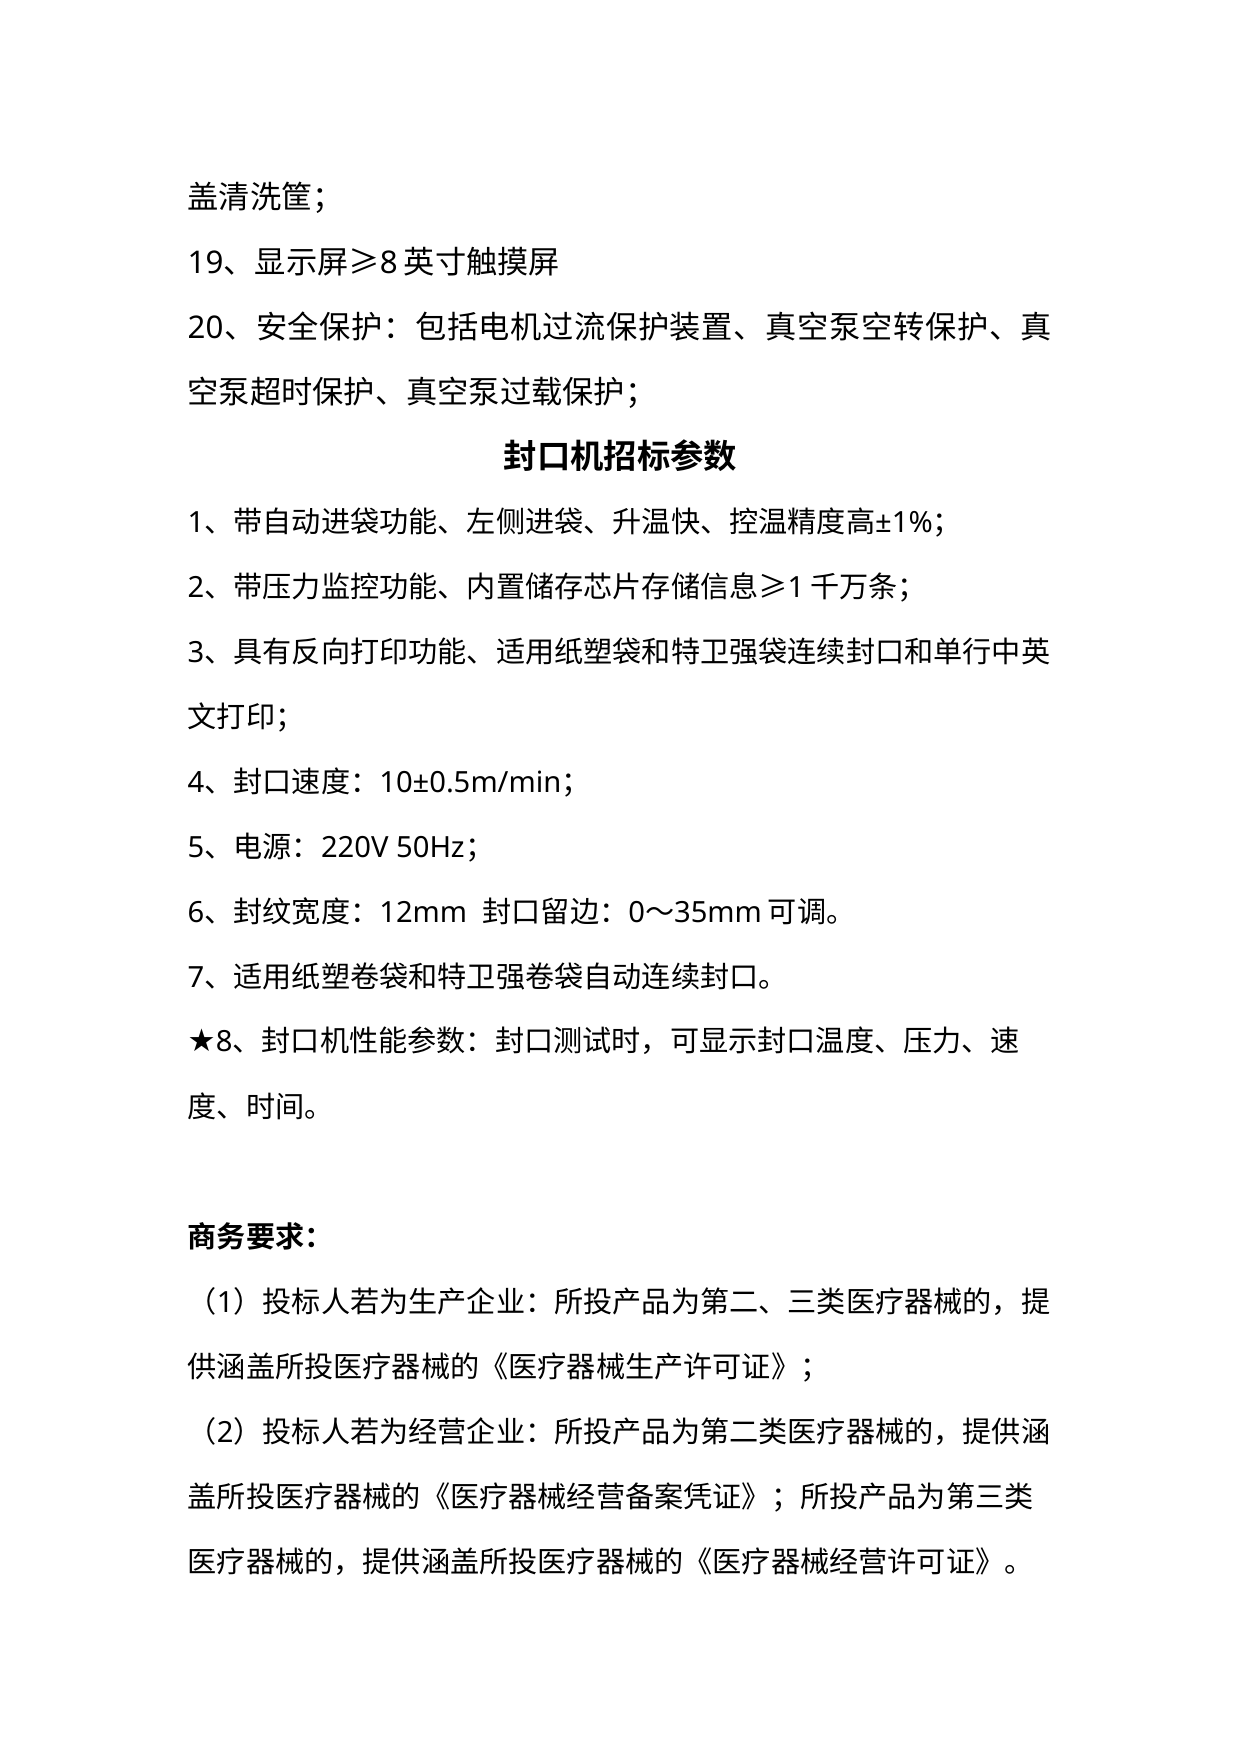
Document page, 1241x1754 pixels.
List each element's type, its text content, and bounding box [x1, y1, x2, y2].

list 封口速度：10±0.5m/min； [187, 747, 1053, 812]
list 显示屏≥8英寸触摸屏 [187, 227, 1053, 292]
text （1）投标人若为生产企业：所投产品为第二、三类医疗器械的，提供涵盖所投医疗器械的《医疗器械生产许可证》； [187, 1267, 1053, 1397]
text 6、封纹宽度：12mm 封口留边：0～35mm可调。 [187, 877, 1053, 942]
text 5、电源：220V 50Hz； [187, 812, 1053, 877]
text 商务要求： [187, 1202, 1053, 1267]
text ★8、封口机性能参数：封口测试时，可显示封口温度、压力、速度、时间。 [187, 1007, 1053, 1137]
list 带自动进袋功能、左侧进袋、升温快、控温精度高±1%； [187, 487, 1053, 552]
list 带压力监控功能、内置储存芯片存储信息≥1千万条； [187, 552, 1053, 617]
text （2）投标人若为经营企业：所投产品为第二类医疗器械的，提供涵盖所投医疗器械的《医疗器械经营备案凭证》；所投产品为第三类医疗器械的，提供涵盖所投医疗器械的《医疗器械经营许可证》。 [187, 1397, 1053, 1592]
text 7、适用纸塑卷袋和特卫强卷袋自动连续封口。 [187, 942, 1053, 1007]
list 20、安全保护：包括电机过流保护装置、真空泵空转保护、真空泵超时保护、真空泵过载保护； [187, 292, 1053, 422]
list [187, 162, 1053, 227]
list 具有反向打印功能、适用纸塑袋和特卫强袋连续封口和单行中英文打印； [187, 617, 1053, 747]
text 封口机招标参数 [187, 422, 1053, 487]
